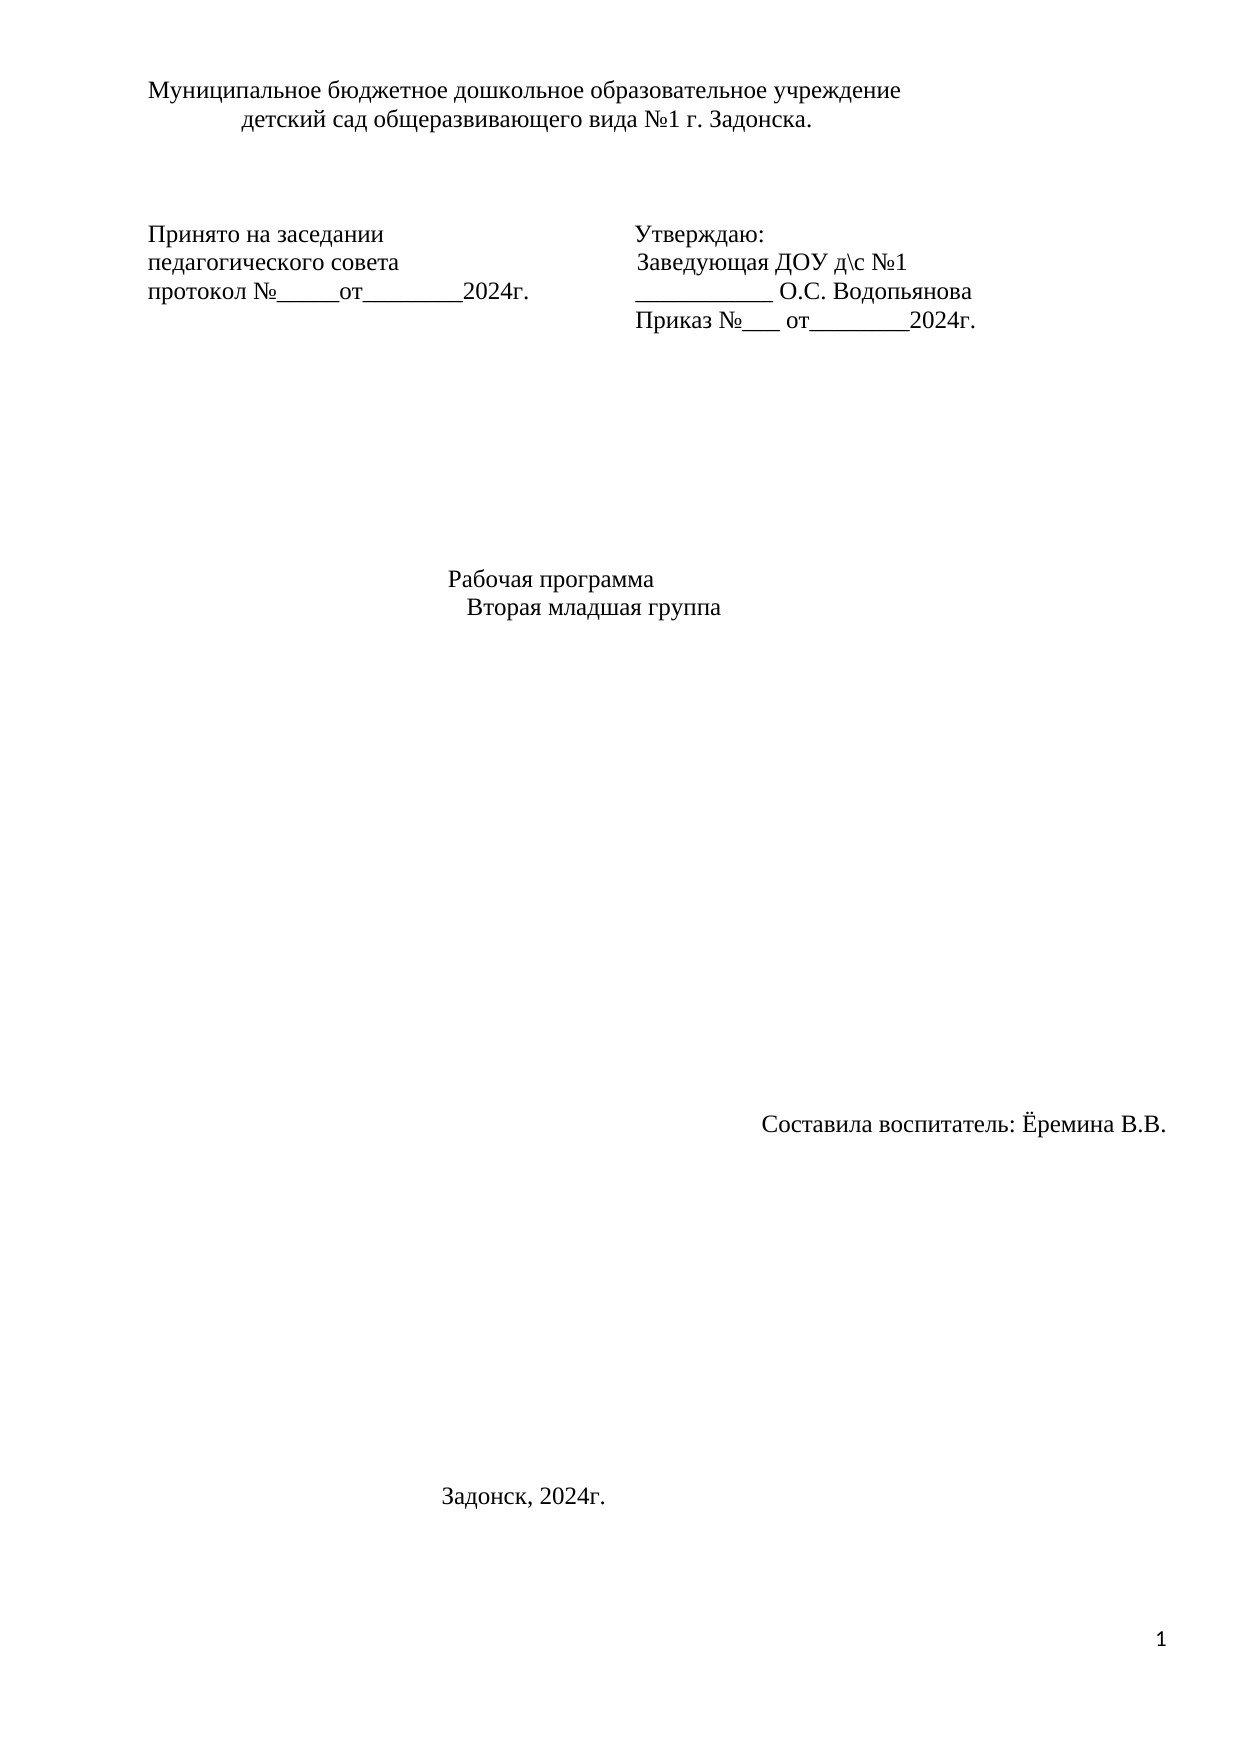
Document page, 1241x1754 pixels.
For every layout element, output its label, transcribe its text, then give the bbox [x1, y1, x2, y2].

text Вторая младшая группа [148, 592, 1167, 621]
text Задонск, 2024г. [148, 1481, 1167, 1510]
text педагогического совета Заведующая ДОУ д\с №1 [148, 247, 1167, 276]
text Муниципальное бюджетное дошкольное образовательное учреждение [148, 75, 1167, 104]
text Принято на заседании Утверждаю: [148, 219, 1167, 247]
text Рабочая программа [148, 564, 1167, 592]
text Приказ №___ от________2024г. [148, 305, 1167, 334]
text Составила воспитатель: Ёремина В.В. [148, 1109, 1167, 1138]
text протокол №_____от________2024г. ___________ О.С. Водопьянова [148, 276, 1167, 305]
text детский сад общеразвивающего вида №1 г. Задонска. [148, 104, 1167, 132]
